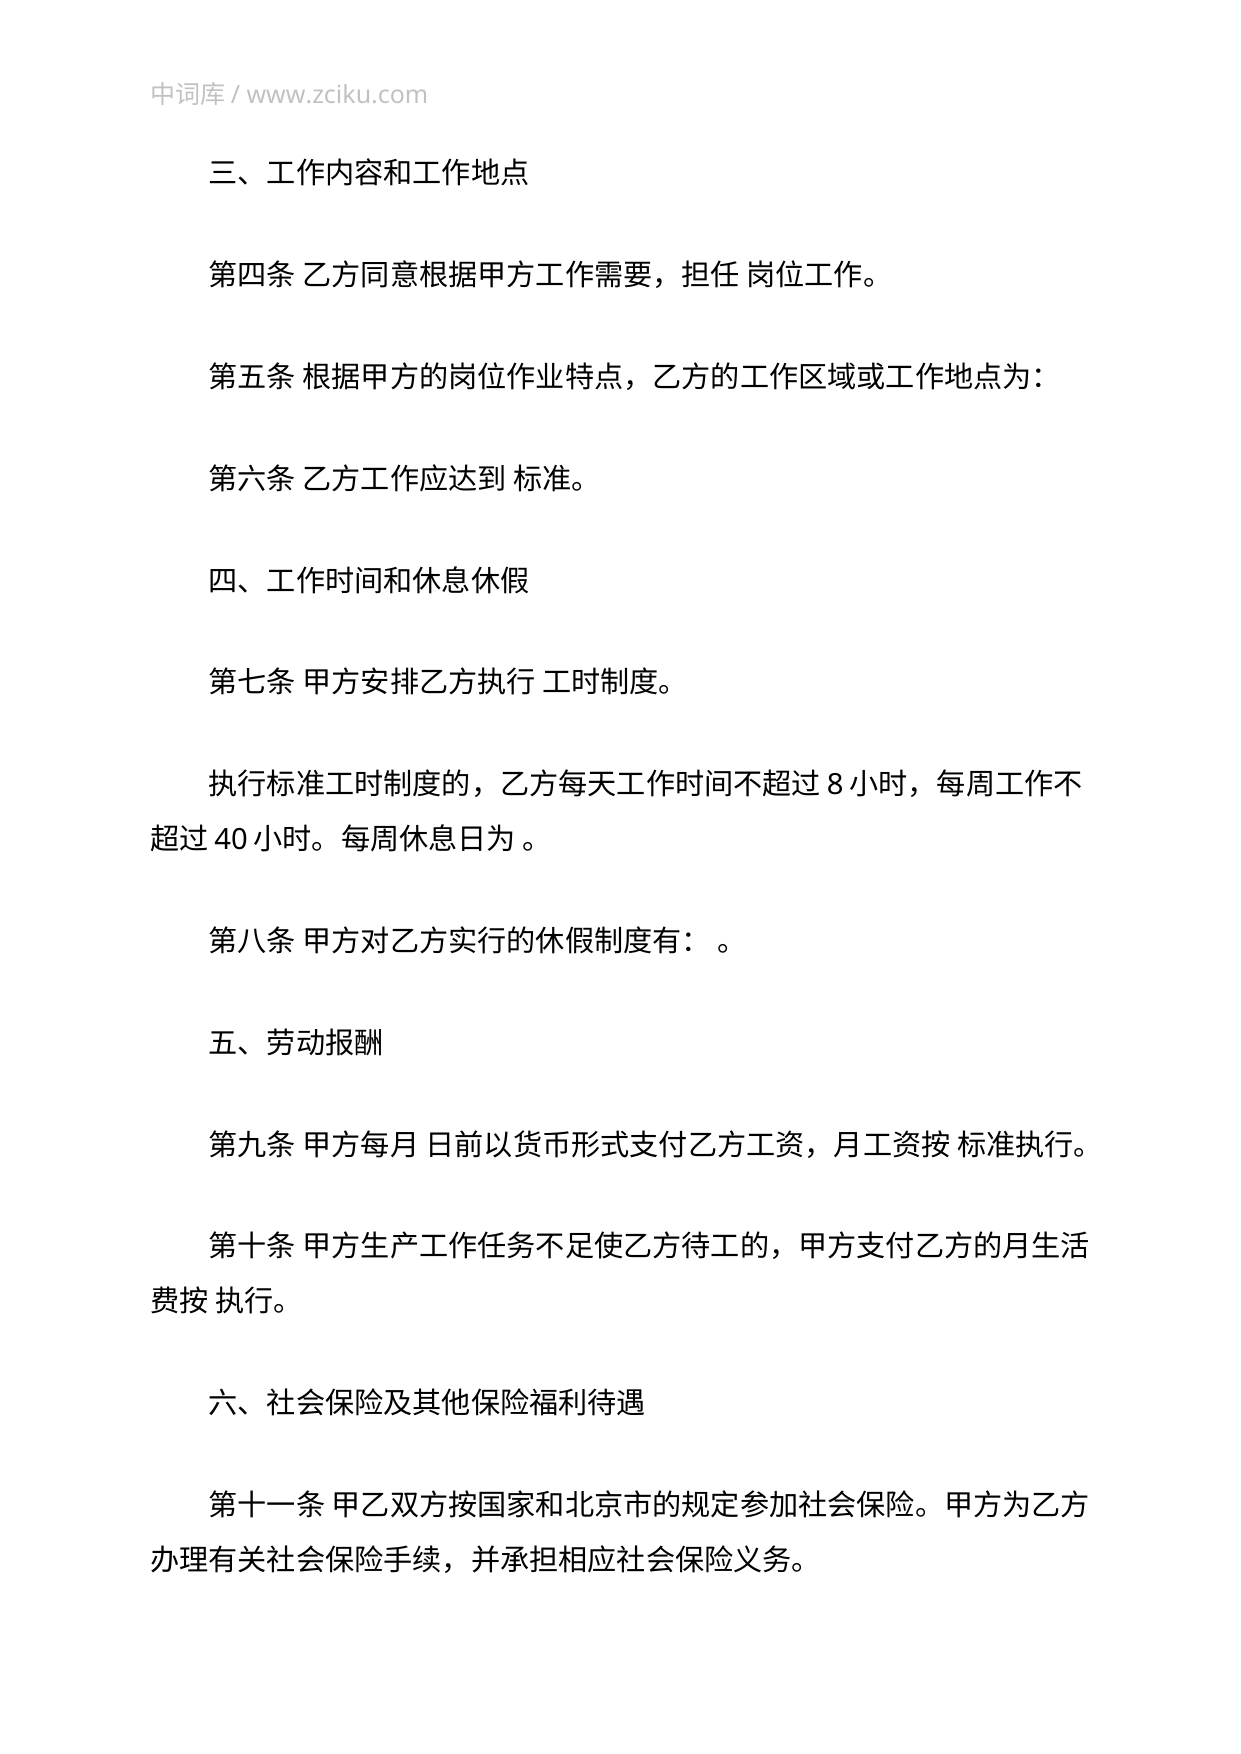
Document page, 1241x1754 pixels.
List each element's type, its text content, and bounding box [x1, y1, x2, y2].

text 第七条 甲方安排乙方执行 工时制度。 [150, 659, 1090, 701]
text 五、劳动报酬 [150, 1019, 1090, 1062]
text 第十条 甲方生产工作任务不足使乙方待工的，甲方支付乙方的月生活费按 执行。 [150, 1223, 1090, 1320]
text 六、社会保险及其他保险福利待遇 [150, 1379, 1090, 1422]
text 三、工作内容和工作地点 [150, 150, 1090, 192]
text 四、工作时间和休息休假 [150, 557, 1090, 599]
text 执行标准工时制度的，乙方每天工作时间不超过8小时，每周工作不超过40小时。每周休息日为 。 [150, 761, 1090, 858]
text 第四条 乙方同意根据甲方工作需要，担任 岗位工作。 [150, 252, 1090, 294]
text 第五条 根据甲方的岗位作业特点，乙方的工作区域或工作地点为： [150, 353, 1090, 396]
text 第九条 甲方每月 日前以货币形式支付乙方工资，月工资按 标准执行。 [150, 1121, 1090, 1163]
text 第六条 乙方工作应达到 标准。 [150, 455, 1090, 498]
text 第十一条 甲乙双方按国家和北京市的规定参加社会保险。甲方为乙方办理有关社会保险手续，并承担相应社会保险义务。 [150, 1481, 1090, 1578]
text 第八条 甲方对乙方实行的休假制度有： 。 [150, 918, 1090, 960]
